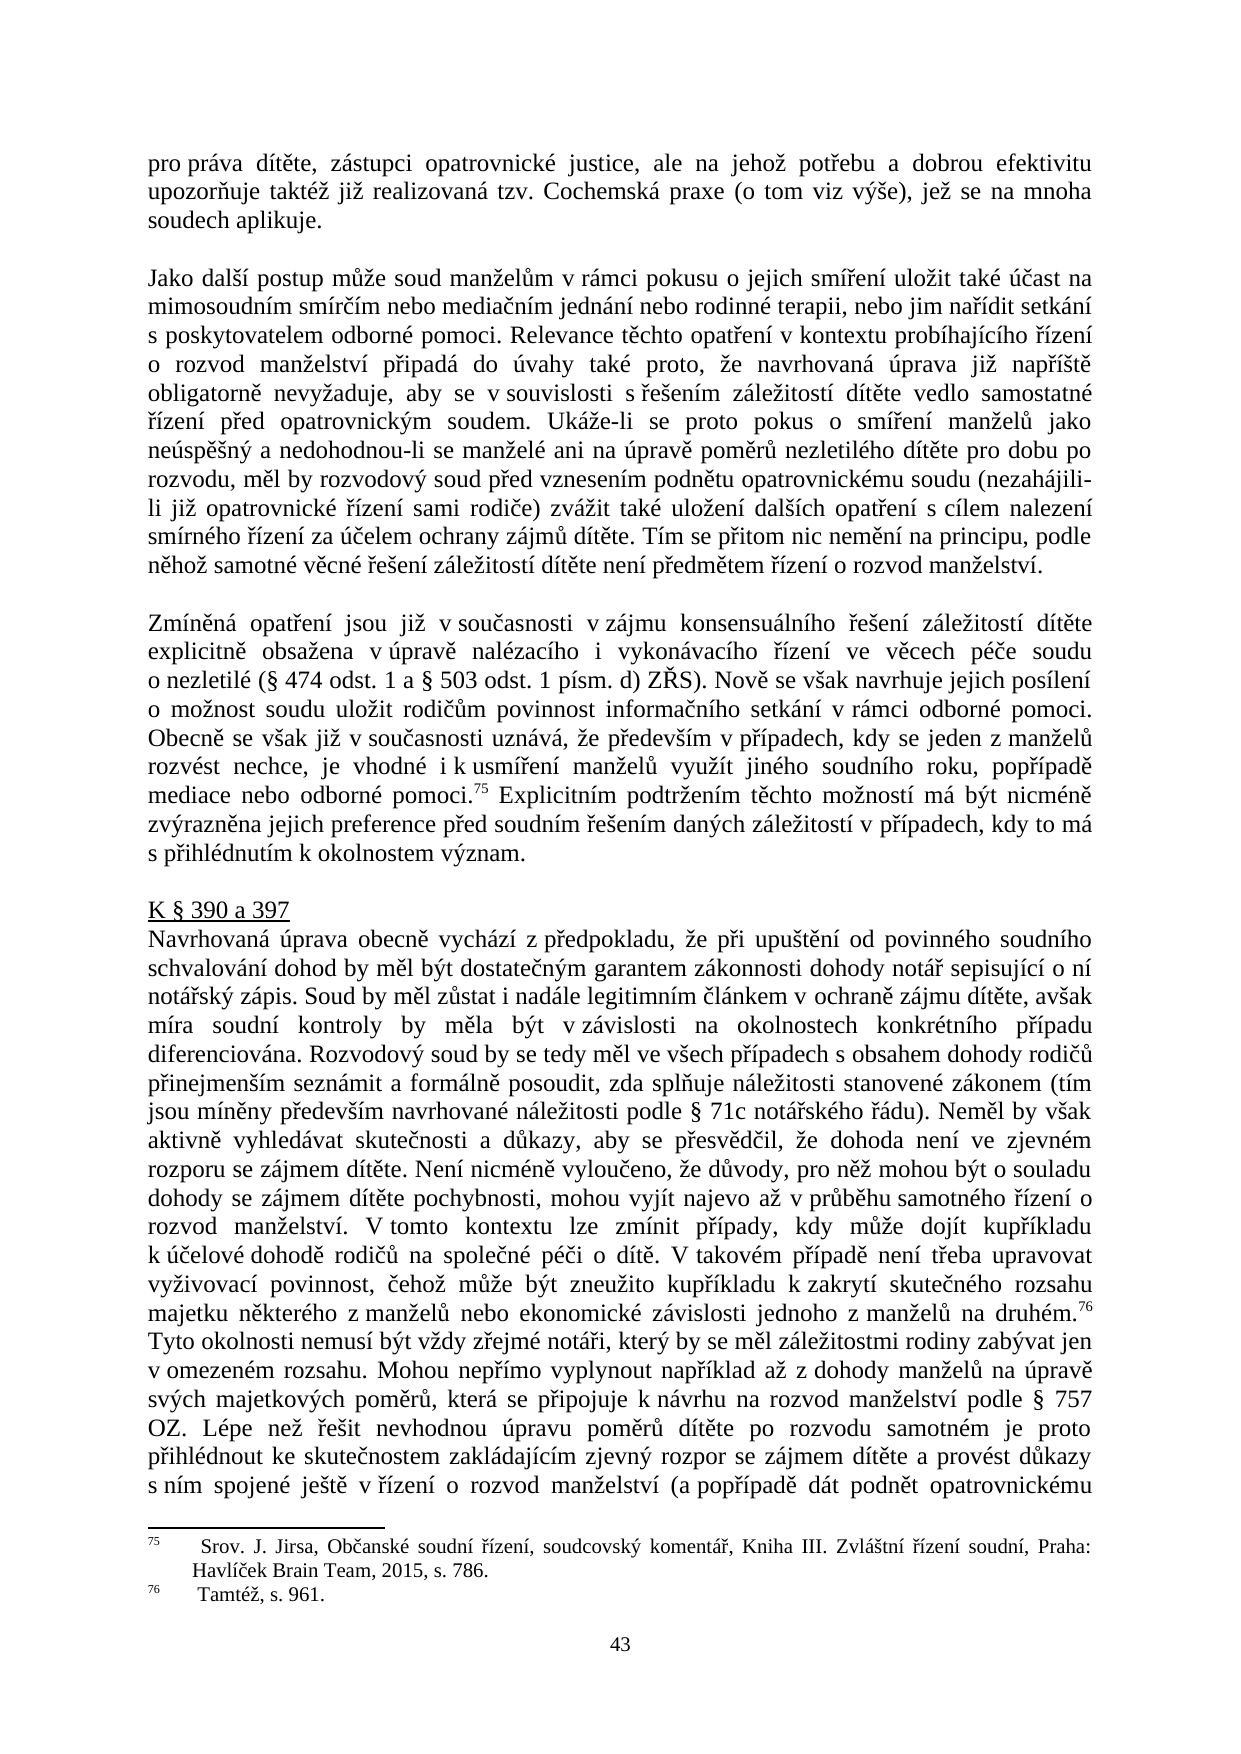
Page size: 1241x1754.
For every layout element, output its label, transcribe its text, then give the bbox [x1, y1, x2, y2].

text Zmíněná opatření jsou již v současnosti v zájmu konsensuálního řešení záležitostí dítěte explicitně obsažena v úpravě nalézacího i vykonávacího řízení ve věcech péče soudu o nezletilé (§ 474 odst. 1 a § 503 odst. 1 písm. d) ZŘS). Nově se však navrhuje jejich posílení o možnost soudu uložit rodičům povinnost informačního setkání v rámci odborné pomoci. Obecně se však již v současnosti uznává, že především v případech, kdy se jeden z manželů rozvést nechce, je vhodné i k usmíření manželů využít jiného soudního roku, popřípadě mediace nebo odborné pomoci. Explicitním podtržením těchto možností má být nicméně zvýrazněna jejich preference před soudním řešením daných záležitostí v případech, kdy to má s přihlédnutím k okolnostem význam. [148, 608, 1093, 866]
text K § 390 a 397 [148, 895, 1093, 924]
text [148, 924, 1093, 1499]
text Jako další postup může soud manželům v rámci pokusu o jejich smíření uložit také účast na mimosoudním smírčím nebo mediačním jednání nebo rodinné terapii, nebo jim nařídit setkání s poskytovatelem odborné pomoci. Relevance těchto opatření v kontextu probíhajícího řízení o rozvod manželství připadá do úvahy také proto, že navrhovaná úprava již napříště obligatorně nevyžaduje, aby se v souvislosti s řešením záležitostí dítěte vedlo samostatné řízení před opatrovnickým soudem. Ukáže-li se proto pokus o smíření manželů jako neúspěšný a nedohodnou-li se manželé ani na úpravě poměrů nezletilého dítěte pro dobu po rozvodu, měl by rozvodový soud před vznesením podnětu opatrovnickému soudu (nezahájili-li již opatrovnické řízení sami rodiče) zvážit také uložení dalších opatření s cílem nalezení smírného řízení za účelem ochrany zájmů dítěte. Tím se přitom nic nemění na principu, podle něhož samotné věcné řešení záležitostí dítěte není předmětem řízení o rozvod manželství. [148, 263, 1093, 579]
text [148, 148, 1093, 234]
